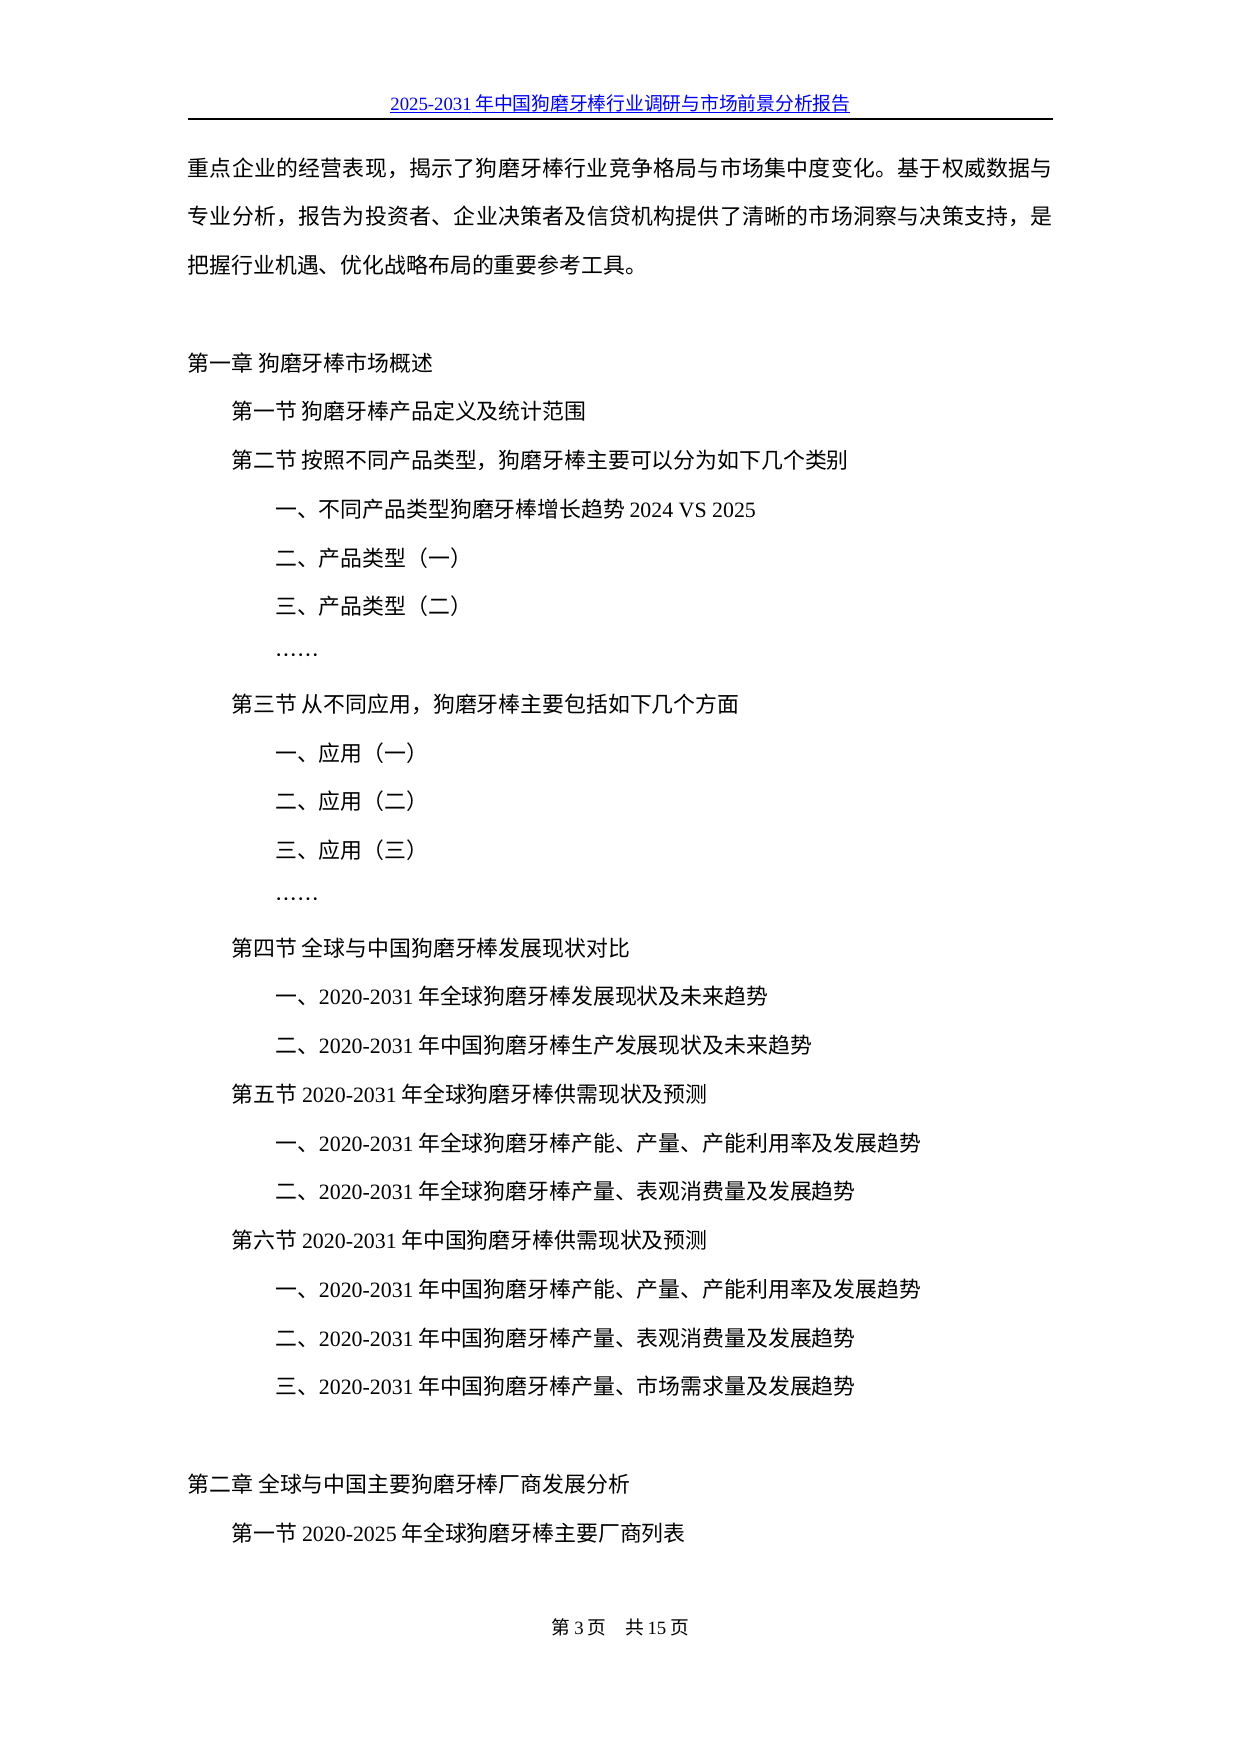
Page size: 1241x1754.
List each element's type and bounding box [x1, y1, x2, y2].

text [187, 150, 1053, 1548]
